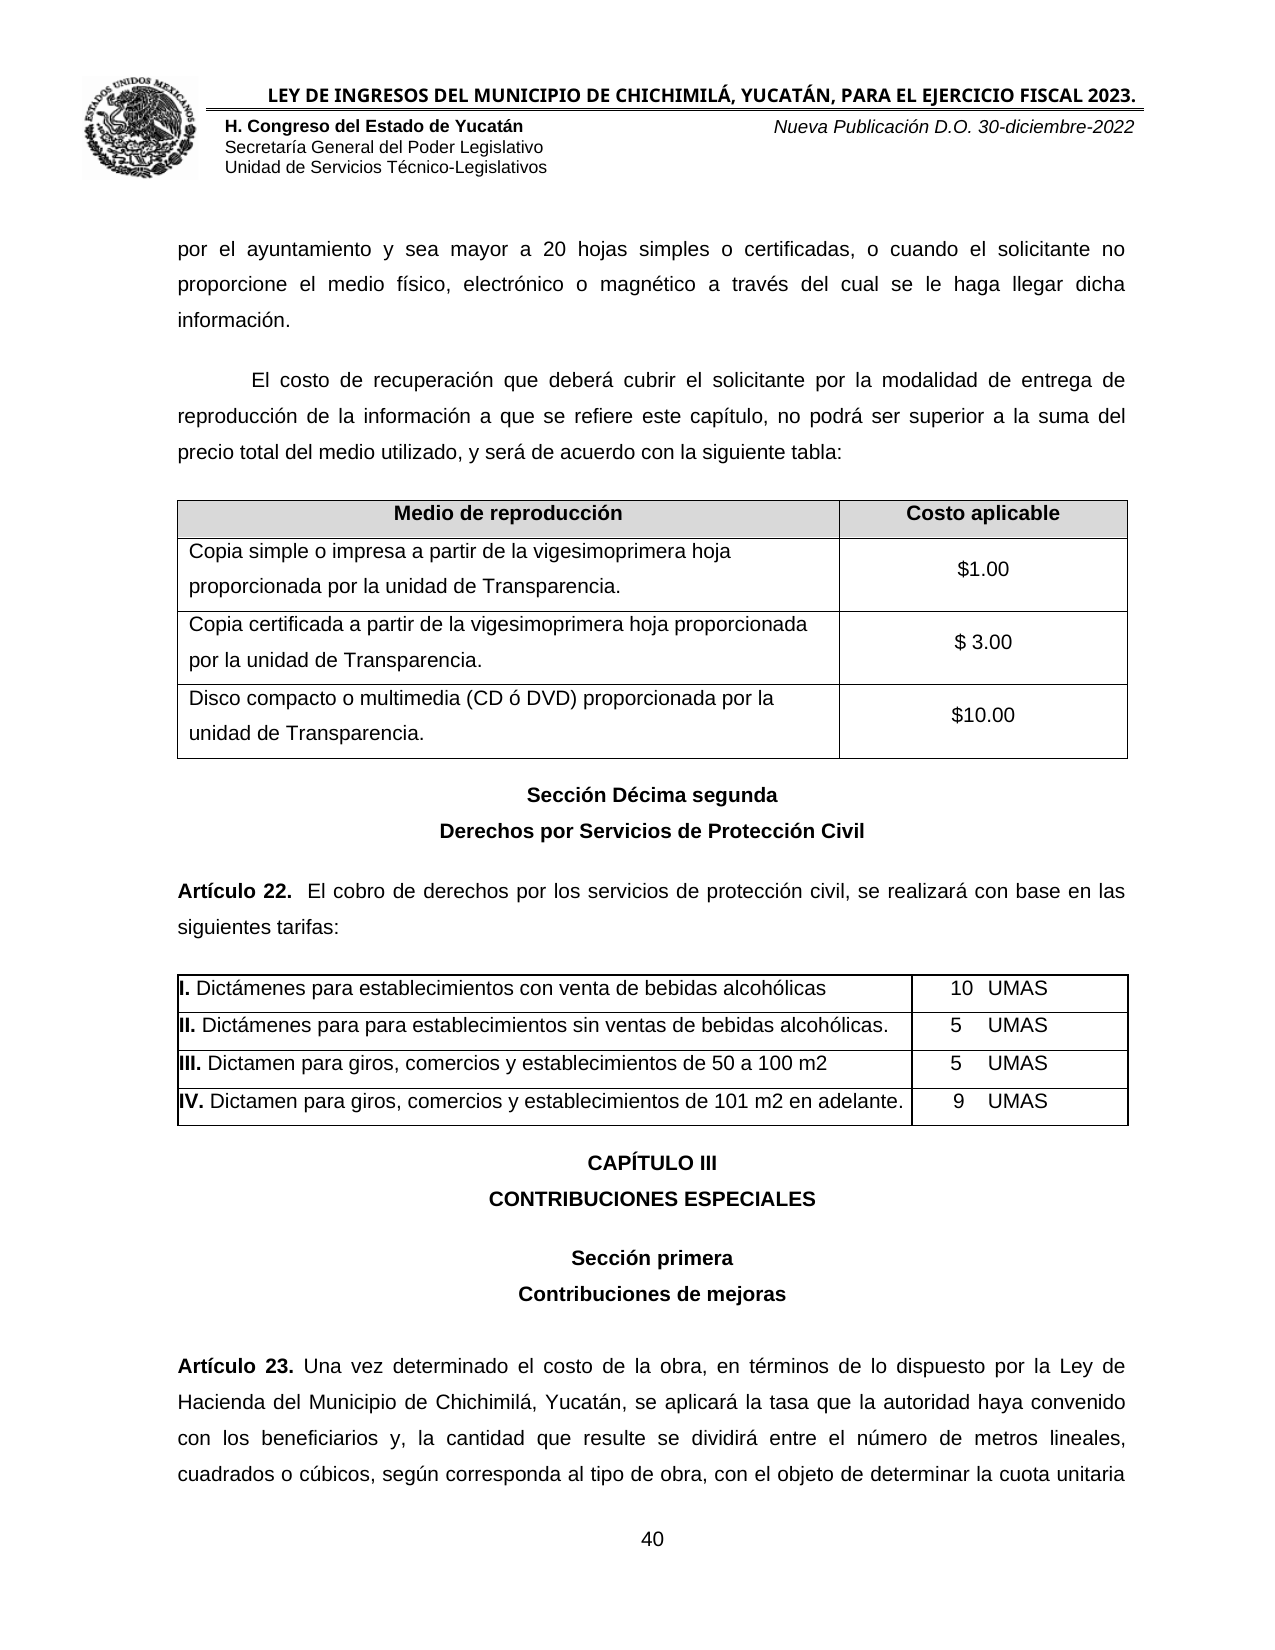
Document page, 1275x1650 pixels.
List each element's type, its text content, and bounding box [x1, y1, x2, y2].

table_header UMAS [913, 976, 1127, 1012]
text CONTRIBUCIONES ESPECIALES [177, 1186, 1127, 1210]
table_cell UMAS [913, 1013, 1127, 1050]
table_header I. Dictámenes para establecimientos con venta de bebidas alcohólicas [179, 976, 911, 1012]
table_cell 9 UMAS [913, 1089, 1127, 1125]
text Sección primera [177, 1246, 1127, 1270]
table_header Medio de reproducción [178, 501, 839, 537]
text Sección Décima segunda [177, 783, 1127, 807]
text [177, 1354, 1127, 1486]
table_cell IV. Dictamen para giros, comercios y establecimientos de 101 m2 en adelante. [179, 1089, 911, 1125]
table_cell Copia simple o impresa a partir de la vigesimoprimera hoja proporcionada por la unidad de Transparencia. [178, 539, 839, 611]
text CAPÍTULO III [177, 1150, 1127, 1174]
table_cell $ 3.00 [840, 612, 1127, 684]
table_cell $10.00 [840, 685, 1127, 758]
text Contribuciones de mejoras [177, 1282, 1127, 1306]
table_cell II. Dictámenes para para establecimientos sin ventas de bebidas alcohólicas. [179, 1013, 911, 1050]
table_cell $1.00 [840, 539, 1127, 611]
table_header Costo aplicable [840, 501, 1127, 537]
text El costo de recuperación que deberá cubrir el solicitante por la modalidad de entrega de reproducción de la información a que se refiere este capítulo, no podrá ser superior a la suma del precio total del medio utilizado, y será de acuerdo con la siguiente tabla: [177, 368, 1127, 464]
table_cell III. Dictamen para giros, comercios y establecimientos de 50 a 100 m2 [179, 1051, 911, 1087]
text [177, 236, 1127, 332]
table_cell Copia certificada a partir de la vigesimoprimera hoja proporcionada por la unidad de Transparencia. [178, 612, 839, 684]
table_cell UMAS [913, 1051, 1127, 1087]
text Artículo 22. El cobro de derechos por los servicios de protección civil, se realizará con base en las siguientes tarifas: [177, 878, 1127, 938]
text Derechos por Servicios de Protección Civil [177, 819, 1127, 843]
table_cell Disco compacto o multimedia (CD ó DVD) proporcionada por la unidad de Transparencia. [178, 685, 839, 758]
